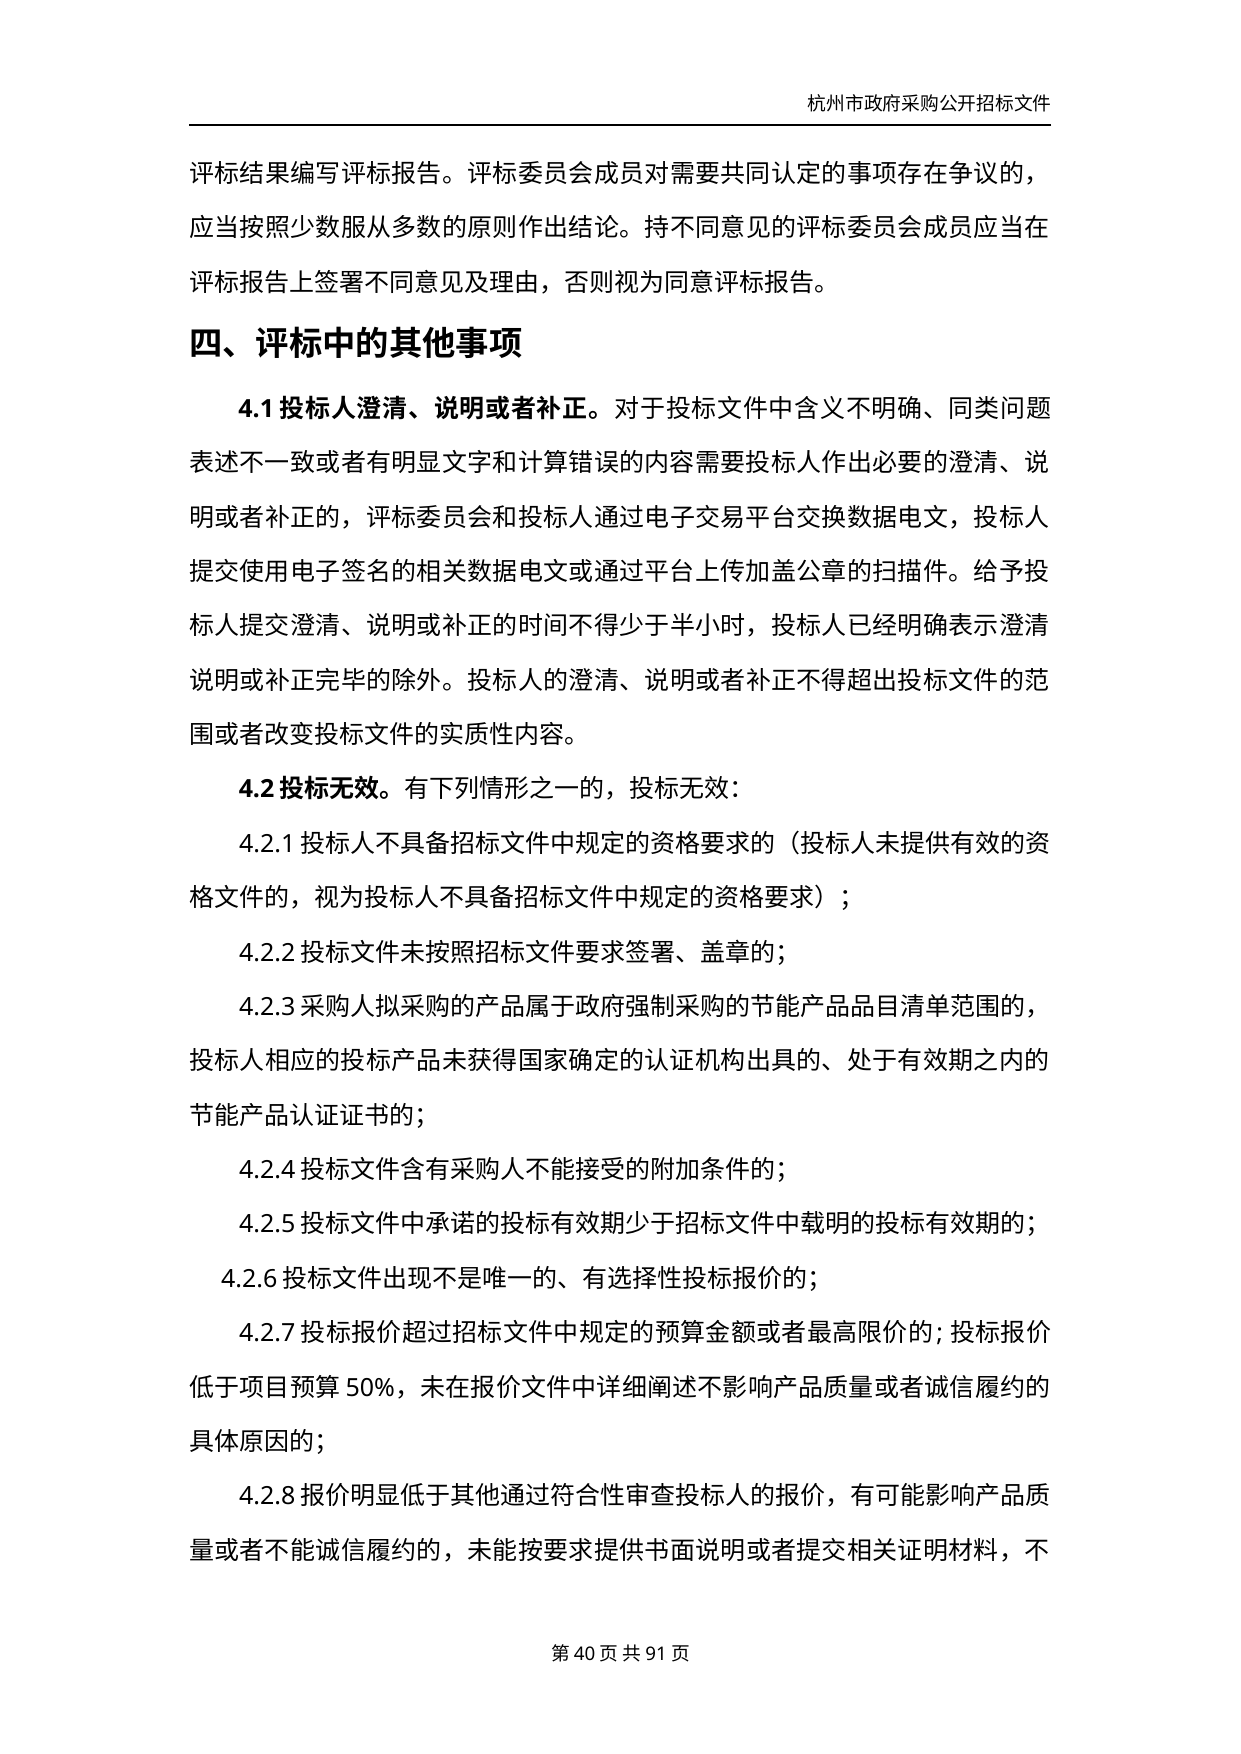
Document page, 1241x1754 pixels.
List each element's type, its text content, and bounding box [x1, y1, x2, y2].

text 4.2.4投标文件含有采购人不能接受的附加条件的； [189, 1149, 1051, 1186]
text 4.2.7投标报价超过招标文件中规定的预算金额或者最高限价的; 投标报价低于项目预算50%，未在报价文件中详细阐述不影响产品质量或者诚信履约的具体原因的； [189, 1313, 1051, 1458]
text 4.2投标无效。有下列情形之一的，投标无效： [238, 769, 1051, 805]
text 4.2.3采购人拟采购的产品属于政府强制采购的节能产品品目清单范围的，投标人相应的投标产品未获得国家确定的认证机构出具的、处于有效期之内的节能产品认证证书的； [189, 986, 1051, 1131]
text 4.2.5投标文件中承诺的投标有效期少于招标文件中载明的投标有效期的； [189, 1204, 1051, 1240]
text 4.2.6投标文件出现不是唯一的、有选择性投标报价的； [189, 1258, 1051, 1294]
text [189, 1476, 1051, 1566]
text 4.2.2投标文件未按照招标文件要求签署、盖章的； [189, 932, 1051, 968]
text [189, 153, 1051, 298]
text 4.1投标人澄清、说明或者补正。对于投标文件中含义不明确、同类问题表述不一致或者有明显文字和计算错误的内容需要投标人作出必要的澄清、说明或者补正的，评标委员会和投标人通过电子交易平台交换数据电文，投标人提交使用电子签名的相关数据电文或通过平台上传加盖公章的扫描件。给予投标人提交澄清、说明或补正的时间不得少于半小时，投标人已经明确表示澄清说明或补正完毕的除外。投标人的澄清、说明或者补正不得超出投标文件的范围或者改变投标文件的实质性内容。 [189, 388, 1051, 751]
text 四、评标中的其他事项 [189, 317, 1051, 365]
text 4.2.1投标人不具备招标文件中规定的资格要求的（投标人未提供有效的资格文件的，视为投标人不具备招标文件中规定的资格要求）； [189, 823, 1051, 914]
